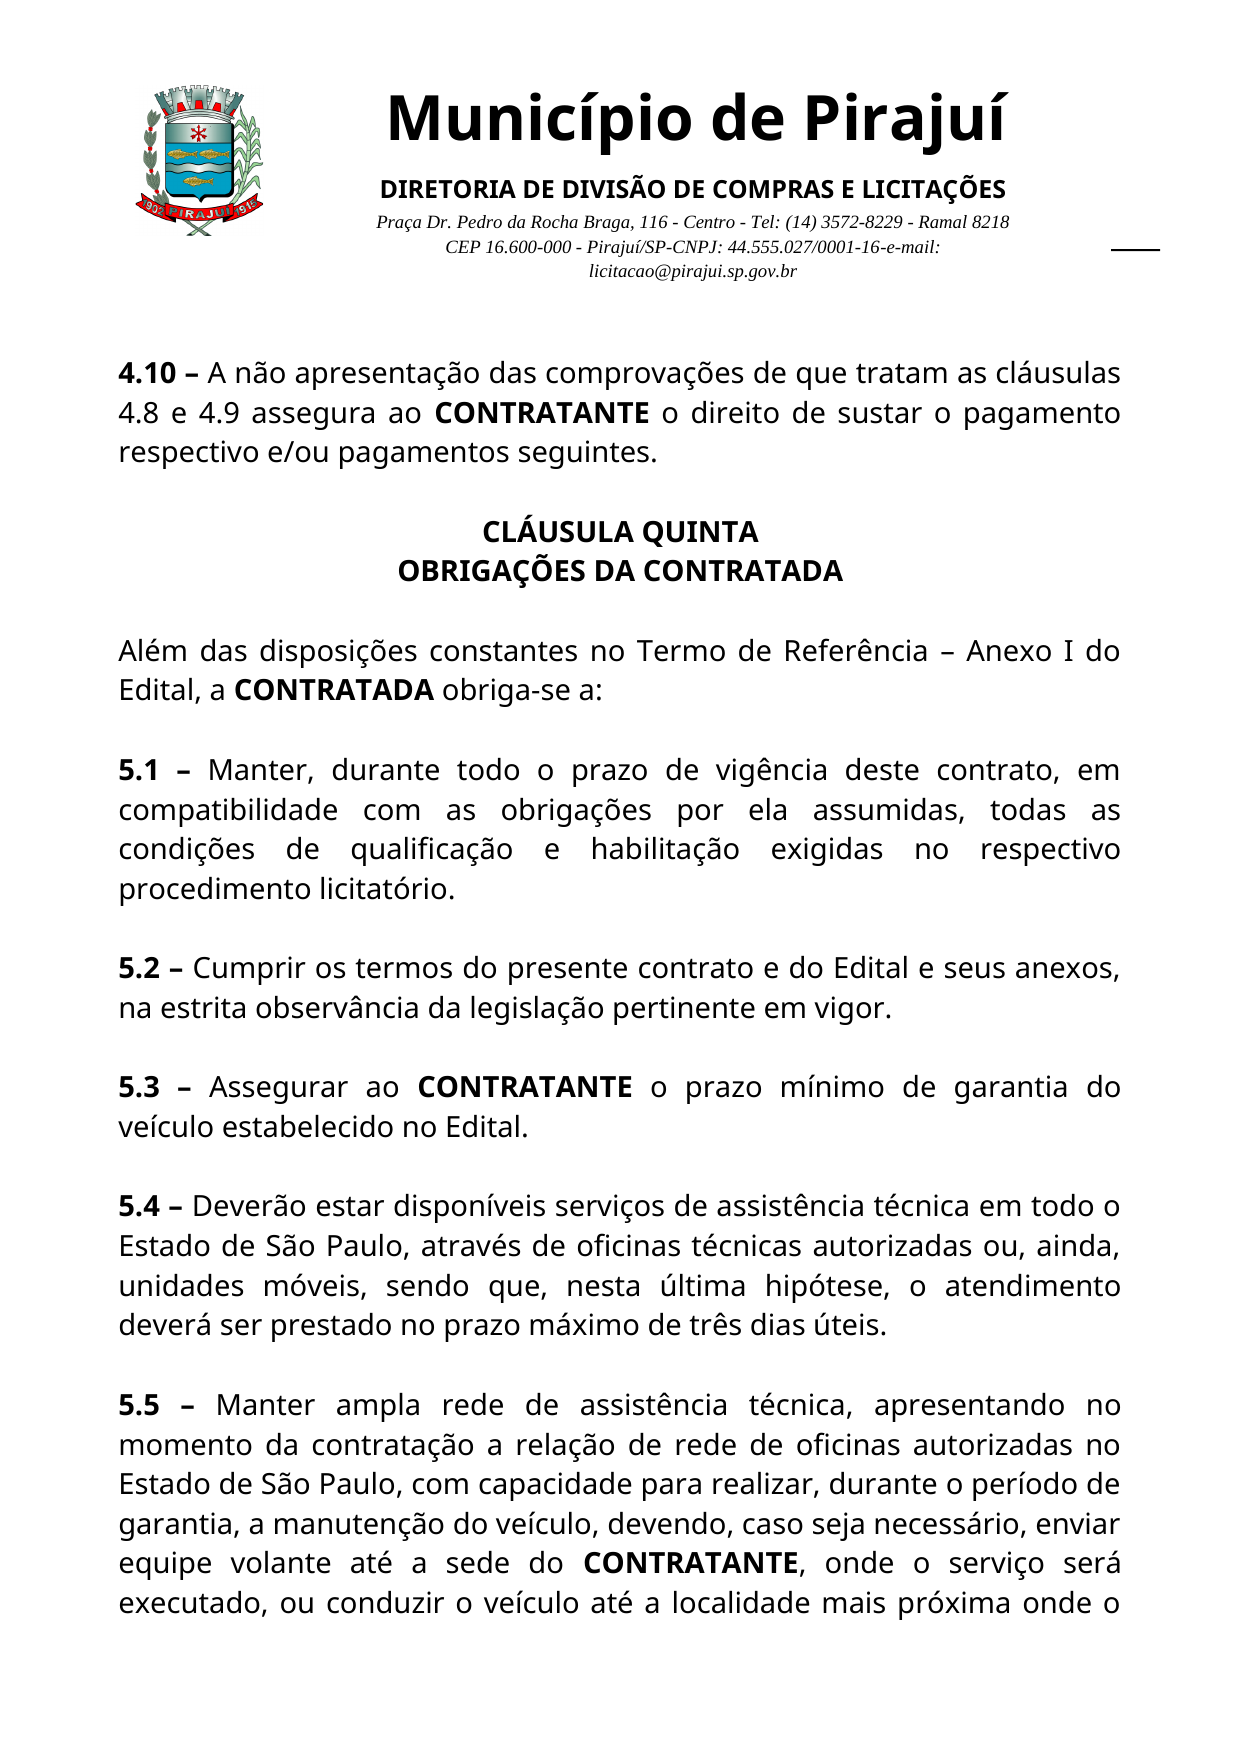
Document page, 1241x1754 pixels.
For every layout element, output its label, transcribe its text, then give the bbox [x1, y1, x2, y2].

text 4.10 – A não apresentação das comprovações de que tratam as cláusulas 4.8 e 4.9 assegura ao CONTRATANTE o direito de sustar o pagamento respectivo e/ou pagamentos seguintes. [118, 352, 1122, 471]
picture [135, 85, 264, 236]
text Além das disposições constantes no Termo de Referência – Anexo I do Edital, a CONTRATADA obriga-se a: [118, 630, 1122, 709]
text 5.3 – Assegurar ao CONTRATANTE o prazo mínimo de garantia do veículo estabelecido no Edital. [118, 1067, 1122, 1146]
text 5.4 – Deverão estar disponíveis serviços de assistência técnica em todo o Estado de São Paulo, através de oficinas técnicas autorizadas ou, ainda, unidades móveis, sendo que, nesta última hipótese, o atendimento deverá ser prestado no prazo máximo de três dias úteis. [118, 1186, 1122, 1344]
text OBRIGAÇÕES DA CONTRATADA [118, 551, 1122, 590]
text 5.2 – Cumprir os termos do presente contrato e do Edital e seus anexos, na estrita observância da legislação pertinente em vigor. [118, 947, 1122, 1027]
text 5.1 – Manter, durante todo o prazo de vigência deste contrato, em compatibilidade com as obrigações por ela assumidas, todas as condições de qualificação e habilitação exigidas no respectivo procedimento licitatório. [118, 749, 1122, 908]
text CLÁUSULA QUINTA [118, 511, 1122, 551]
